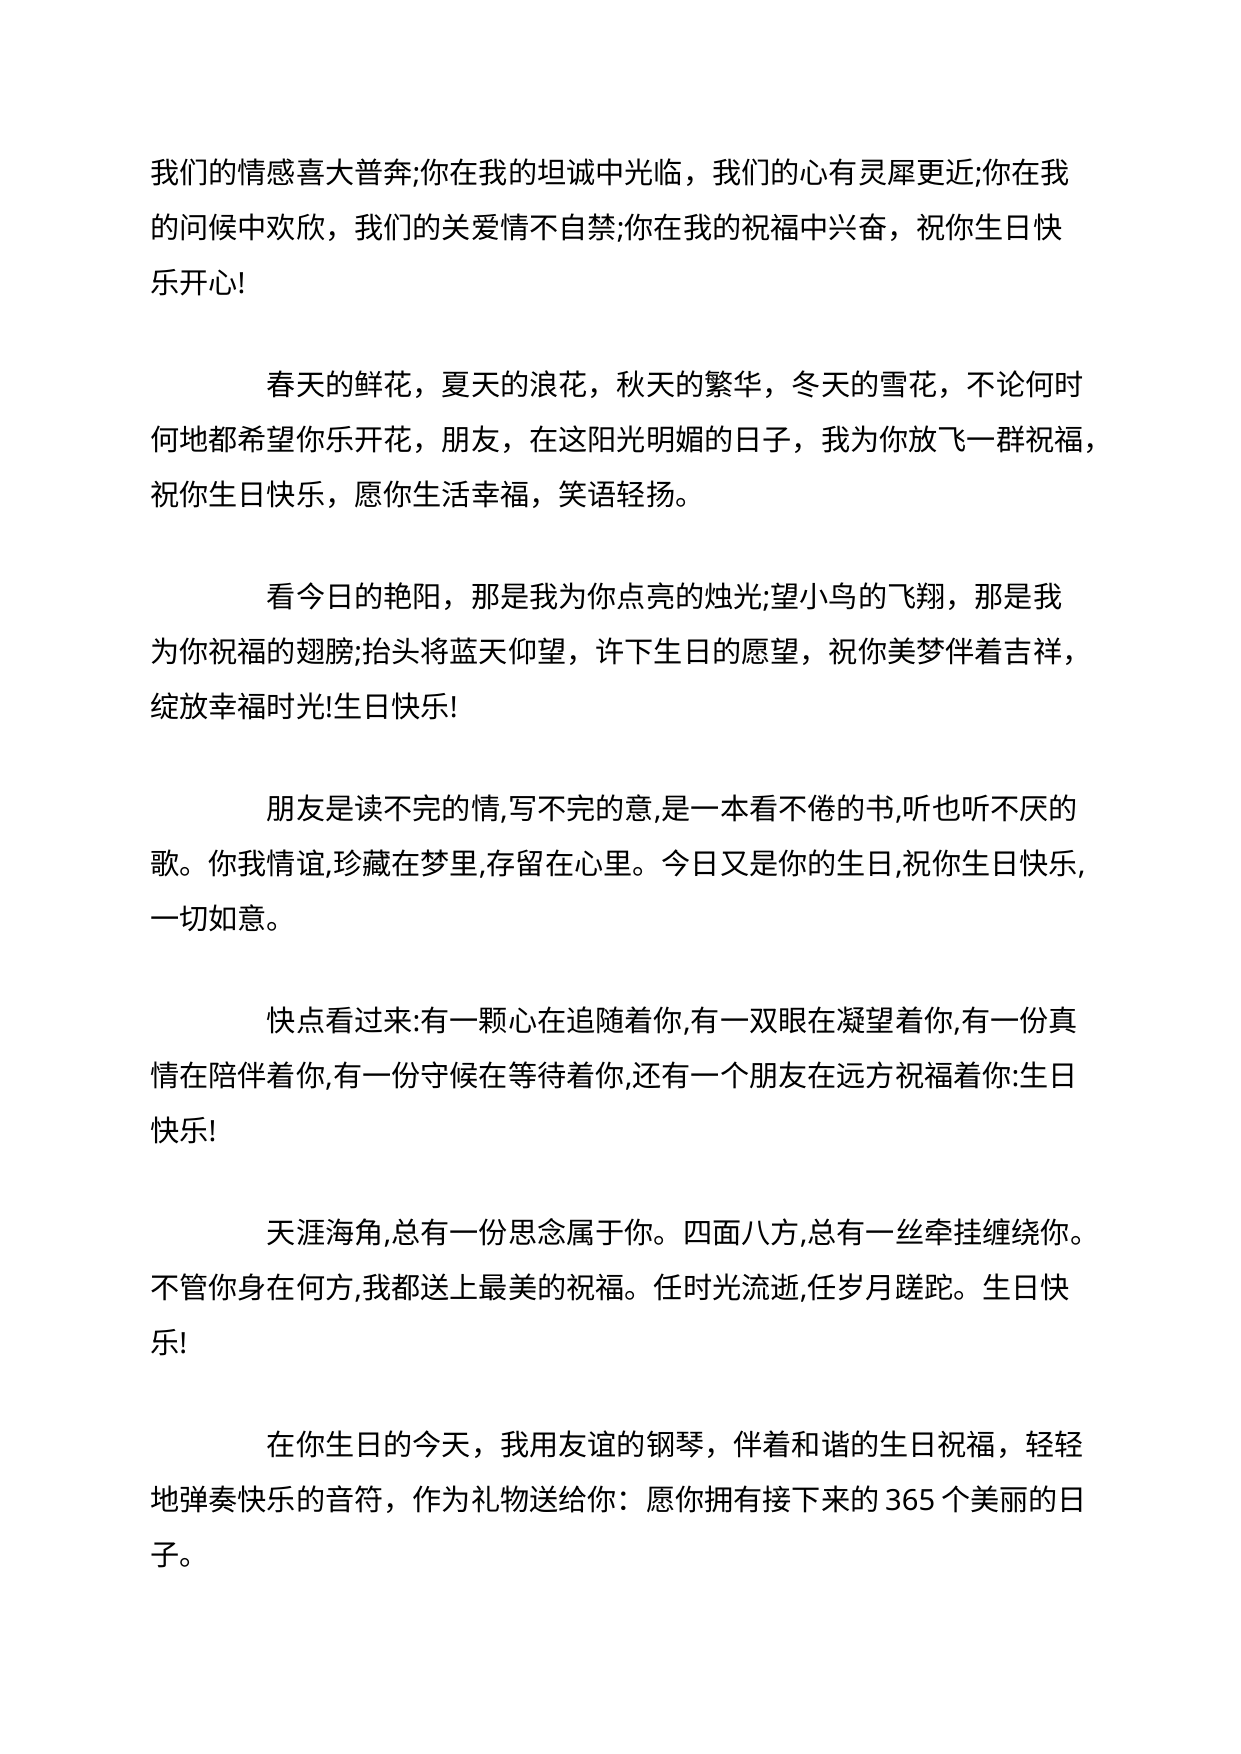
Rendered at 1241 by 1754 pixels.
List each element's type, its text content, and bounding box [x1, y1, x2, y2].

text 天涯海角,总有一份思念属于你。四面八方,总有一丝牵挂缠绕你。不管你身在何方,我都送上最美的祝福。任时光流逝,任岁月蹉跎。生日快乐! [150, 1209, 1090, 1362]
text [150, 150, 1090, 302]
text 看今日的艳阳，那是我为你点亮的烛光;望小鸟的飞翔，那是我为你祝福的翅膀;抬头将蓝天仰望，许下生日的愿望，祝你美梦伴着吉祥，绽放幸福时光!生日快乐! [150, 573, 1090, 726]
text 在你生日的今天，我用友谊的钢琴，伴着和谐的生日祝福，轻轻地弹奏快乐的音符，作为礼物送给你：愿你拥有接下来的365个美丽的日子。 [150, 1421, 1090, 1573]
text 快点看过来:有一颗心在追随着你,有一双眼在凝望着你,有一份真情在陪伴着你,有一份守候在等待着你,还有一个朋友在远方祝福着你:生日快乐! [150, 997, 1090, 1150]
text 朋友是读不完的情,写不完的意,是一本看不倦的书,听也听不厌的歌。你我情谊,珍藏在梦里,存留在心里。今日又是你的生日,祝你生日快乐,一切如意。 [150, 786, 1090, 938]
text 春天的鲜花，夏天的浪花，秋天的繁华，冬天的雪花，不论何时何地都希望你乐开花，朋友，在这阳光明媚的日子，我为你放飞一群祝福，祝你生日快乐，愿你生活幸福，笑语轻扬。 [150, 362, 1090, 514]
